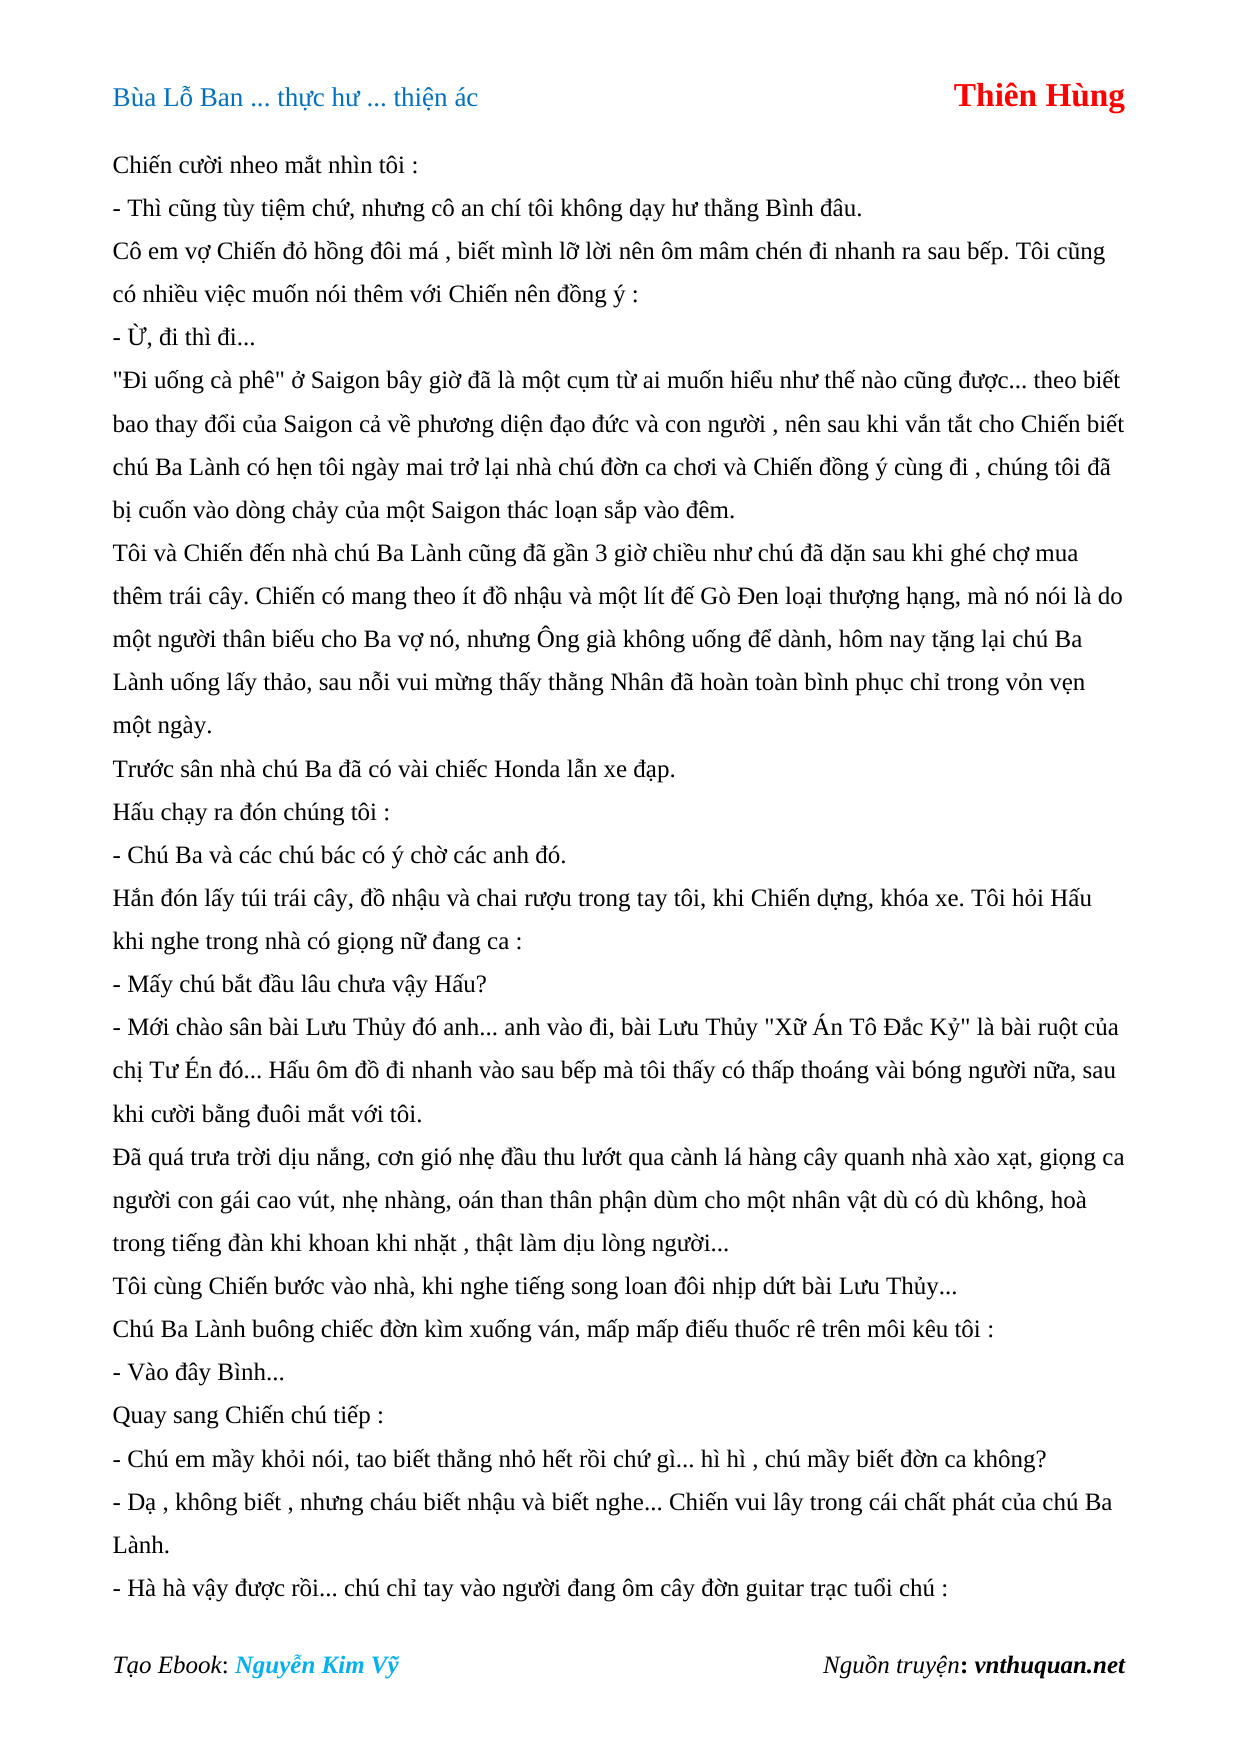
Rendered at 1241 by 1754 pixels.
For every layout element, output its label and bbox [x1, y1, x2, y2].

text [112, 150, 1128, 1602]
